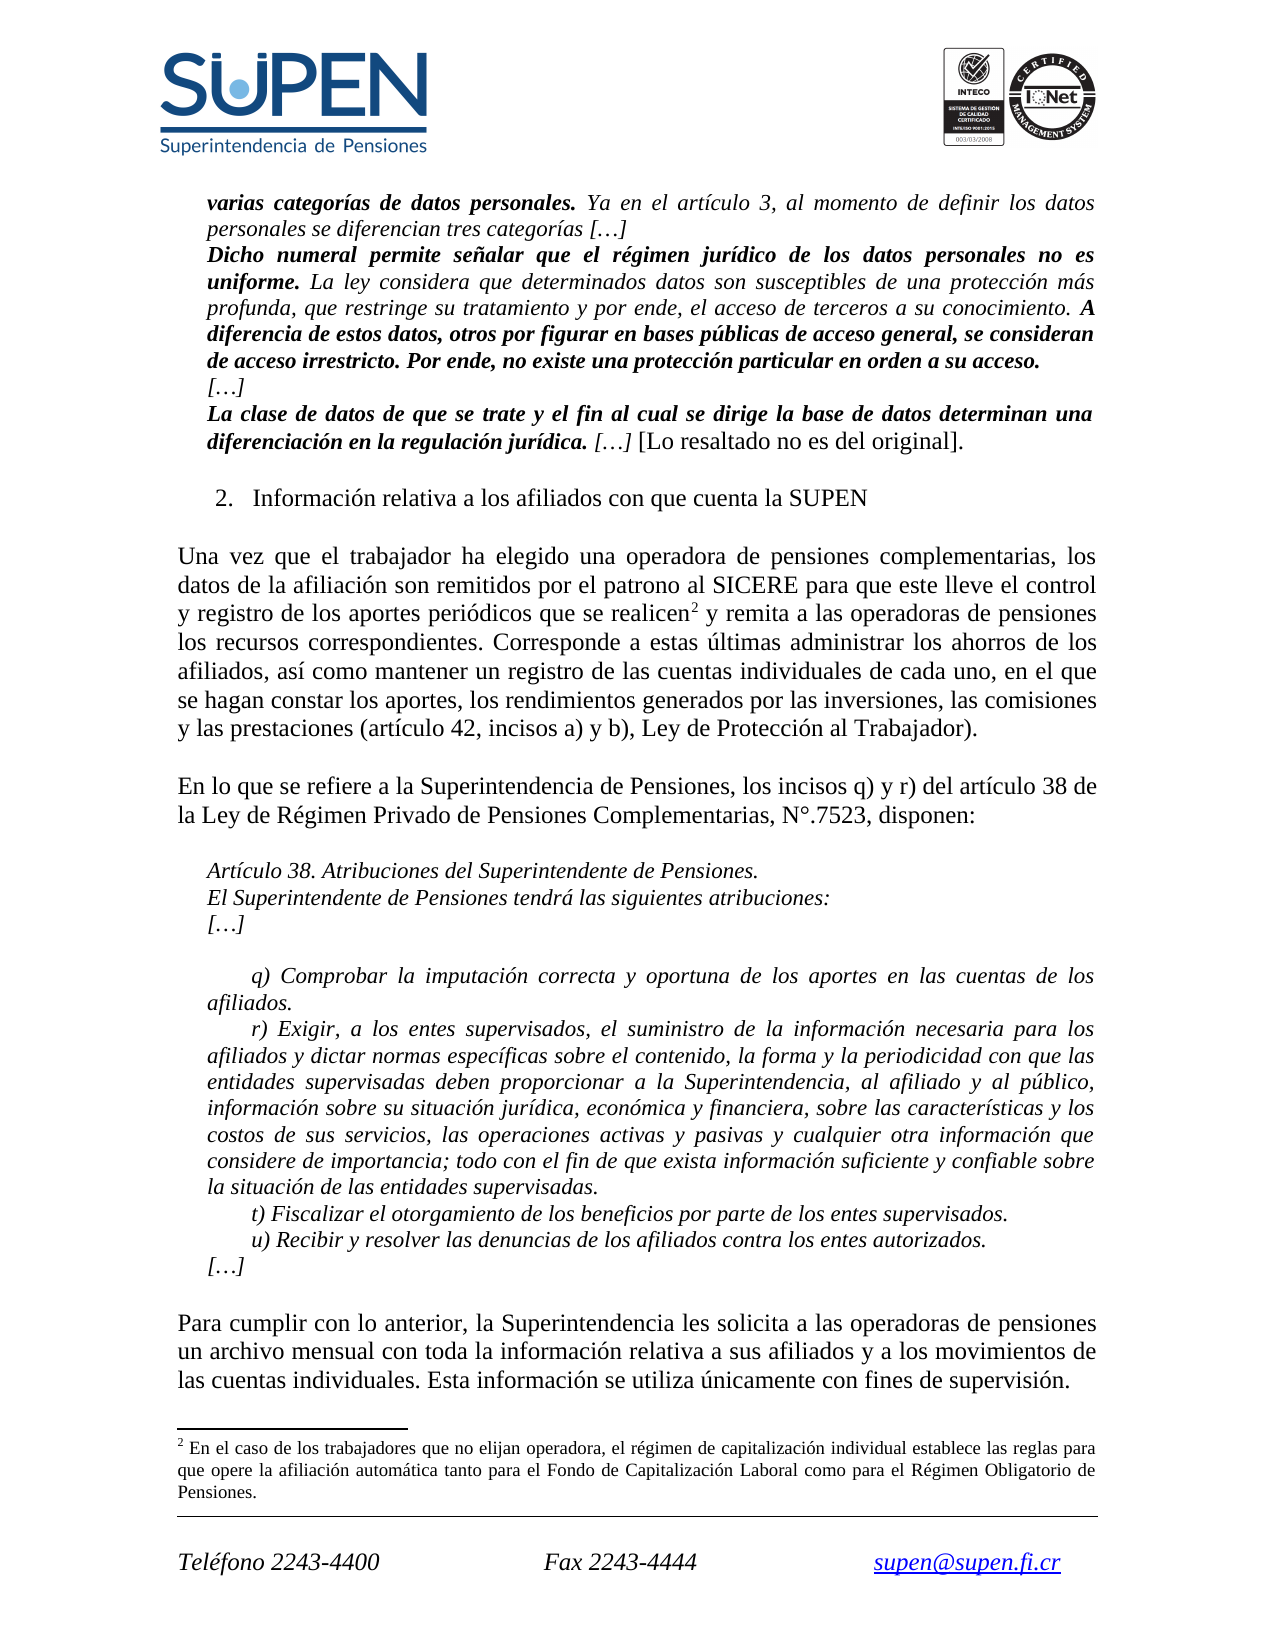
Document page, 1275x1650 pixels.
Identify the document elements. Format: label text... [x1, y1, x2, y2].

text […] [207, 1252, 1098, 1279]
list u) Recibir y resolver las denuncias de los afiliados contra los entes autorizados. [207, 1226, 1098, 1252]
picture [133, 30, 453, 178]
picture [941, 46, 1098, 148]
text […] [207, 910, 1098, 936]
text […] [207, 373, 1098, 399]
text Artículo 38. Atribuciones del Superintendente de Pensiones. [207, 857, 1098, 883]
text Dicho numeral permite señalar que el régimen jurídico de los datos personales no es uniforme. La ley considera que determinados datos son susceptibles de una protección más profunda, que restringe su tratamiento y por ende, el acceso de terceros a su conocimiento. A diferencia de estos datos, otros por figurar en bases públicas de acceso general, se consideran de acceso irrestricto. Por ende, no existe una protección particular en orden a su acceso. [207, 241, 1098, 373]
text La clase de datos de que se trate y el fin al cual se dirige la base de datos determinan una diferenciación en la regulación jurídica. […] [Lo resaltado no es del original]. [207, 399, 1098, 455]
list q) Comprobar la imputación correcta y oportuna de los aportes en las cuentas de los afiliados. [207, 963, 1098, 1015]
list t) Fiscalizar el otorgamiento de los beneficios por parte de los entes supervisados. [207, 1200, 1098, 1226]
list r) Exigir, a los entes supervisados, el suministro de la información necesaria para los afiliados y dictar normas específicas sobre el contenido, la forma y la periodicidad con que las entidades supervisadas deben proporcionar a la Superintendencia, al afiliado y al público, información sobre su situación jurídica, económica y financiera, sobre las características y los costos de sus servicios, las operaciones activas y pasivas y cualquier otra información que considere de importancia; todo con el fin de que exista información suficiente y confiable sobre la situación de las entidades supervisadas. [207, 1015, 1098, 1200]
text El Superintendente de Pensiones tendrá las siguientes atribuciones: [207, 883, 1098, 910]
text Una vez que el trabajador ha elegido una operadora de pensiones complementarias, los datos de la afiliación son remitidos por el patrono al SICERE para que este lleve el control y registro de los aportes periódicos que se realicen y remita a las operadoras de pensiones los recursos correspondientes. Corresponde a estas últimas administrar los ahorros de los afiliados, así como mantener un registro de las cuentas individuales de cada uno, en el que se hagan constar los aportes, los rendimientos generados por las inversiones, las comisiones y las prestaciones (artículo 42, incisos a) y b), Ley de Protección al Trabajador). [177, 541, 1098, 742]
list Información relativa a los afiliados con que cuenta la SUPEN [215, 483, 1098, 512]
text En lo que se refiere a la Superintendencia de Pensiones, los incisos q) y r) del artículo 38 de la Ley de Régimen Privado de Pensiones Complementarias, N°.7523, disponen: [177, 771, 1098, 828]
text Para cumplir con lo anterior, la Superintendencia les solicita a las operadoras de pensiones un archivo mensual con toda la información relativa a sus afiliados y a los movimientos de las cuentas individuales. Esta información se utiliza únicamente con fines de supervisión. [177, 1308, 1098, 1394]
